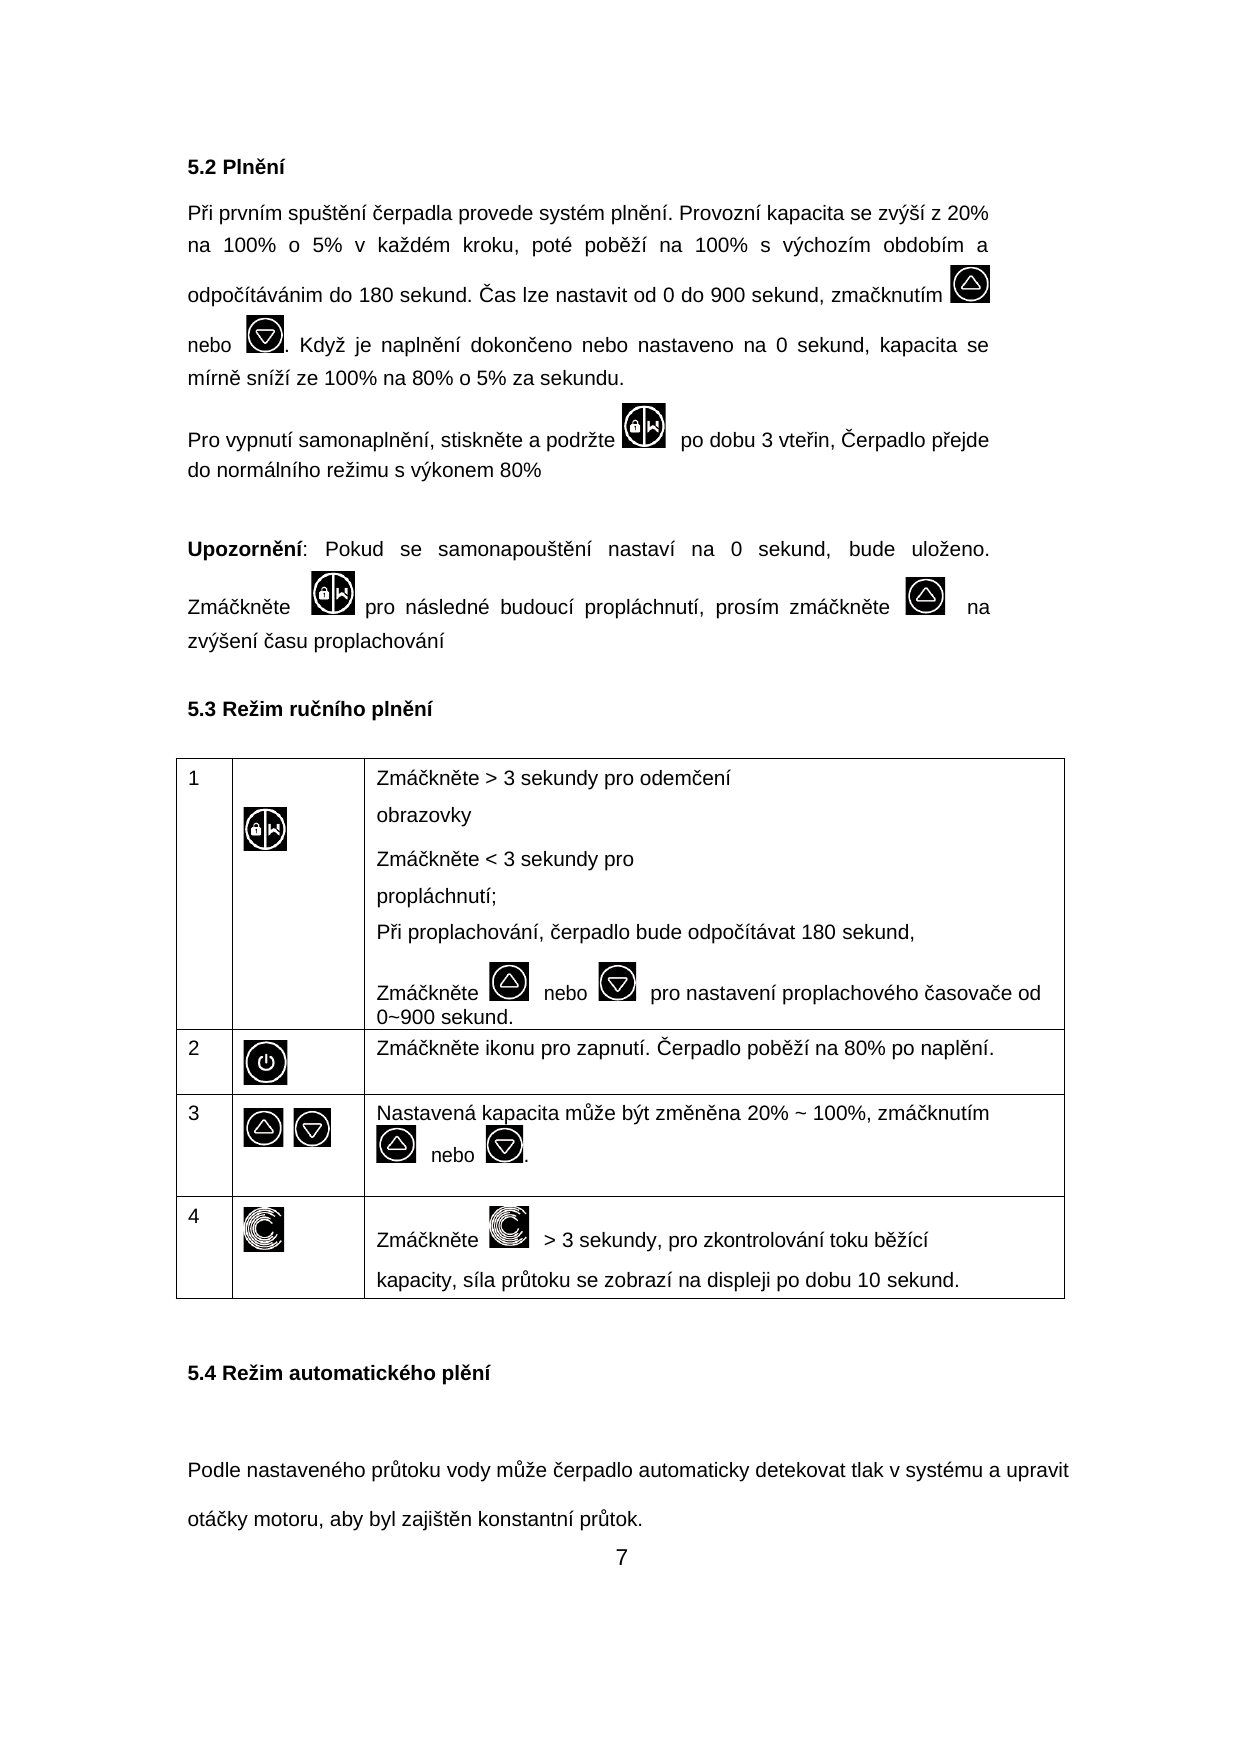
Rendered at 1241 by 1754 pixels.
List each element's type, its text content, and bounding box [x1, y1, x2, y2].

table_header [233, 759, 364, 1029]
picture [243, 1207, 285, 1252]
table_header 1 [177, 759, 232, 1029]
text Podle nastaveného průtoku vody může čerpadlo automaticky detekovat tlak v systému a upravit otáčky motoru, aby byl zajištěn konstantní průtok. [187, 1458, 1115, 1531]
list Režim automatického plění [187, 1361, 1115, 1385]
picture [622, 403, 666, 448]
table_cell [233, 1030, 364, 1094]
table_cell Nastavená kapacita může být změněna 20% ~ 100%, zmáčknutím nebo . [365, 1095, 1064, 1196]
picture [311, 571, 355, 615]
text Upozornění: Pokud se samonapouštění nastaví na 0 sekund, bude uloženo. Zmáčkněte pro následné budoucí propláchnutí, prosím zmáčkněte na zvýšení času proplachování [187, 537, 990, 653]
table_header Zmáčkněte > 3 sekundy pro odemčení obrazovky Zmáčkněte < 3 sekundy pro propláchnutí; Při proplachování, čerpadlo bude odpočítávat 180 sekund, Zmáčkněte nebo pro nastavení proplachového časovače od 0~900 sekund. [365, 759, 1064, 1029]
picture [950, 265, 990, 303]
table_cell [233, 1095, 364, 1196]
picture [246, 315, 284, 353]
picture [243, 1108, 284, 1147]
table_cell Zmáčkněte > 3 sekundy, pro zkontrolování toku běžící kapacity, síla průtoku se zobrazí na displeji po dobu 10 sekund. [365, 1197, 1064, 1298]
text Pro vypnutí samonaplnění, stiskněte a podržte po dobu 3 vteřin, Čerpadlo přejde do normálního režimu s výkonem 80% [187, 404, 990, 482]
table_cell 2 [177, 1030, 232, 1094]
table_cell [233, 1197, 364, 1298]
list Plnění [187, 155, 1115, 179]
table_cell 3 [177, 1095, 232, 1196]
table_cell 4 [177, 1197, 232, 1298]
picture [905, 577, 946, 615]
picture [376, 1125, 417, 1163]
picture [243, 1040, 288, 1085]
picture [489, 1206, 530, 1248]
text Při prvním spuštění čerpadla provede systém plnění. Provozní kapacita se zvýší z 20% na 100% o 5% v každém kroku, poté poběží na 100% s výchozím obdobím a odpočítávánim do 180 sekund. Čas lze nastavit od 0 do 900 sekund, zmačknutím nebo . Když je naplnění dokončeno nebo nastaveno na 0 sekund, kapacita se mírně sníží ze 100% na 80% o 5% za sekundu. [187, 200, 990, 389]
picture [598, 962, 637, 1001]
table_cell Zmáčkněte ikonu pro zapnutí. Čerpadlo poběží na 80% po naplění. [365, 1030, 1064, 1094]
picture [293, 1108, 331, 1147]
picture [485, 1125, 524, 1163]
subtitle Režim ručního plnění [187, 697, 1115, 721]
picture [243, 807, 287, 851]
picture [489, 962, 529, 1001]
